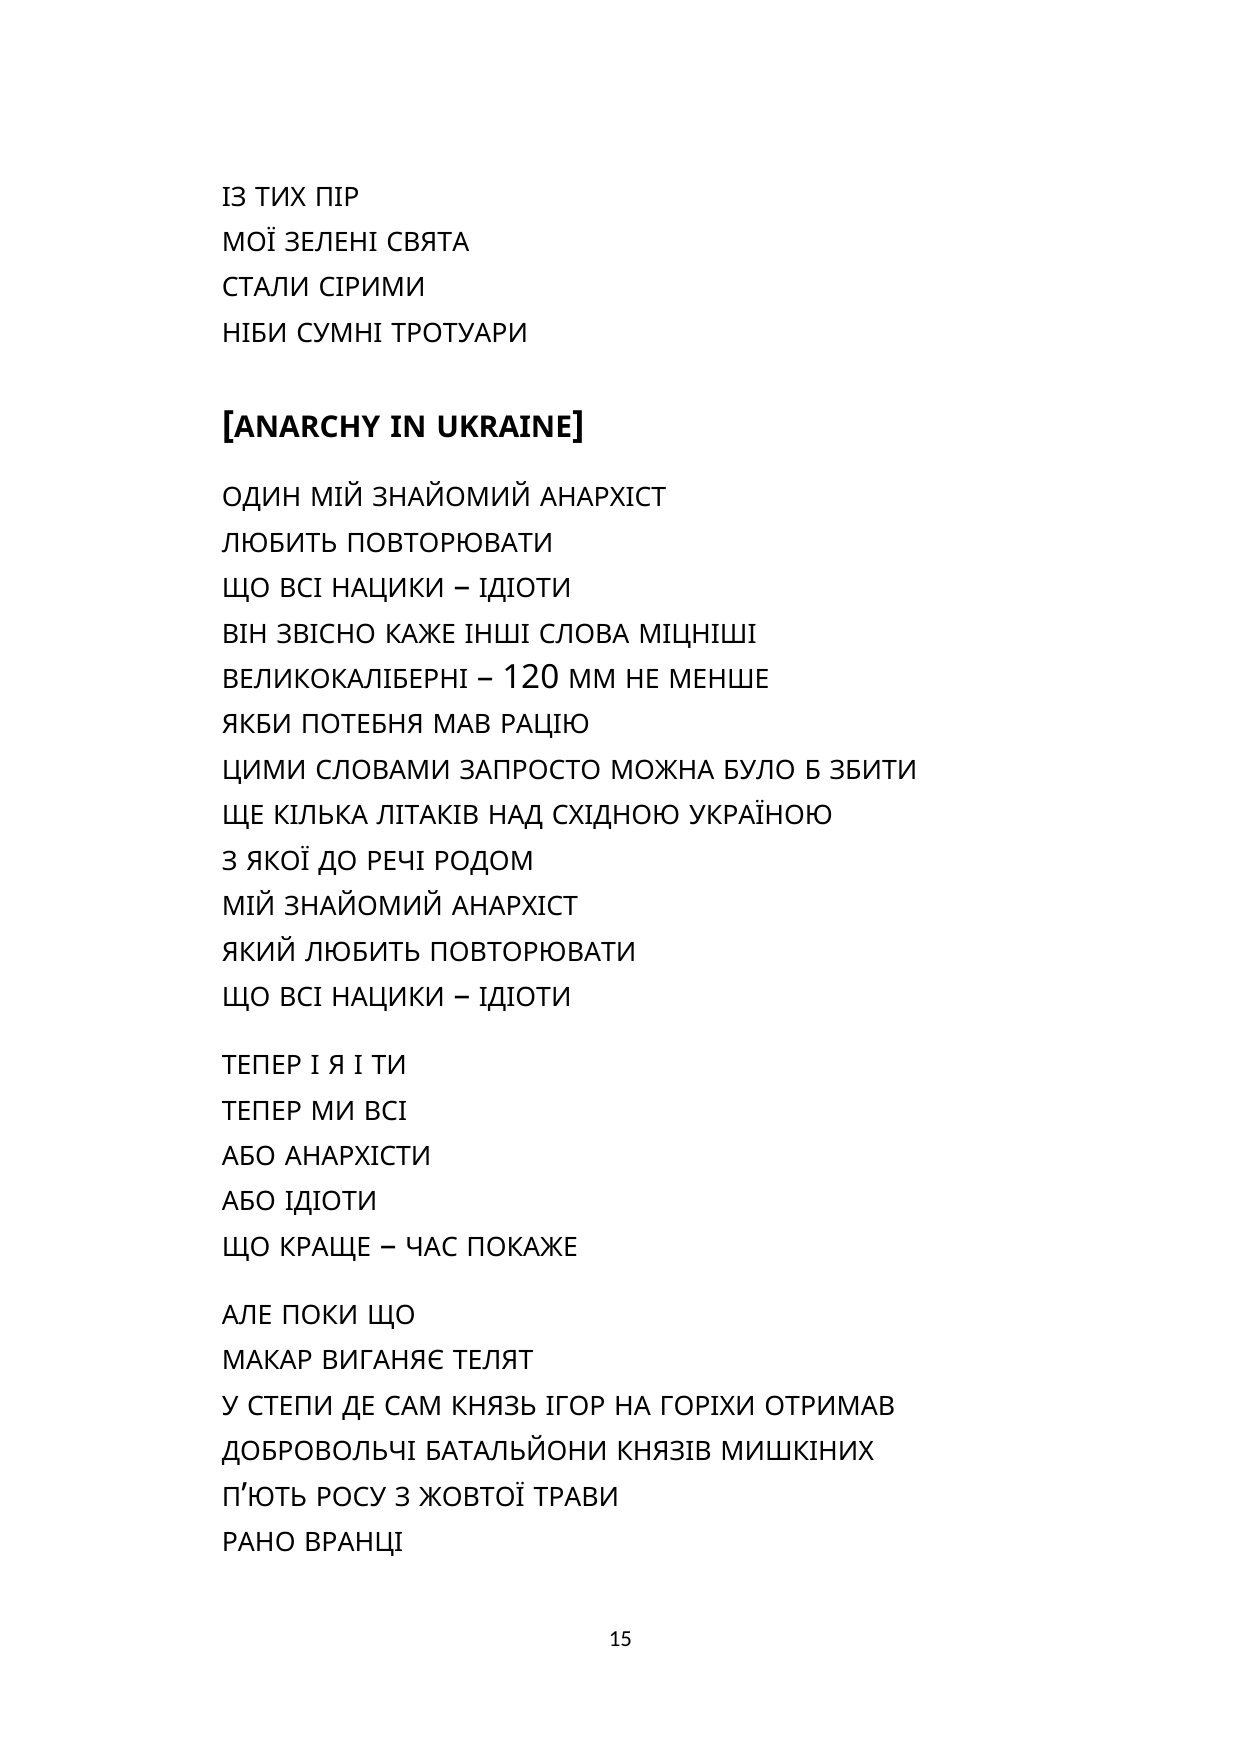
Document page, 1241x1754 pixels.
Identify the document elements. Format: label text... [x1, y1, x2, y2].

text тепер і я і ти [148, 1039, 1092, 1084]
text або ідіоти [148, 1175, 1092, 1221]
text що всі нацики – ідіоти [148, 971, 1092, 1016]
text мої зелені свята [148, 216, 1092, 261]
text він звісно каже інші слова міцніші [148, 607, 1092, 653]
text ще кілька літаків над східною україною [148, 789, 1092, 834]
text ніби сумні тротуари [148, 307, 1092, 352]
text макар виганяє телят [148, 1334, 1092, 1379]
text або анархісти [148, 1130, 1092, 1175]
text що всі нацики – ідіоти [148, 562, 1092, 607]
text п’ють росу з жовтої трави [148, 1470, 1092, 1516]
text із тих пір [148, 170, 1092, 216]
text у степи де сам князь ігор на горіхи отримав [148, 1379, 1092, 1425]
text мій знайомий анархіст [148, 880, 1092, 925]
text великокаліберні – 120 мм не менше [148, 653, 1092, 698]
text рано вранці [148, 1516, 1092, 1561]
text який любить повторювати [148, 925, 1092, 971]
text стали сірими [148, 261, 1092, 307]
text тепер ми всі [148, 1084, 1092, 1130]
text добровольчі батальйони князів мишкіних [148, 1425, 1092, 1470]
text один мій знайомий анархіст [148, 471, 1092, 517]
text якби потебня мав рацію [148, 698, 1092, 744]
text [anarchy in ukraine] [148, 397, 1092, 448]
text але поки що [148, 1289, 1092, 1334]
text з якої до речі родом [148, 834, 1092, 880]
text цими словами запросто можна було б збити [148, 744, 1092, 789]
text любить повторювати [148, 517, 1092, 562]
text що краще – час покаже [148, 1221, 1092, 1266]
